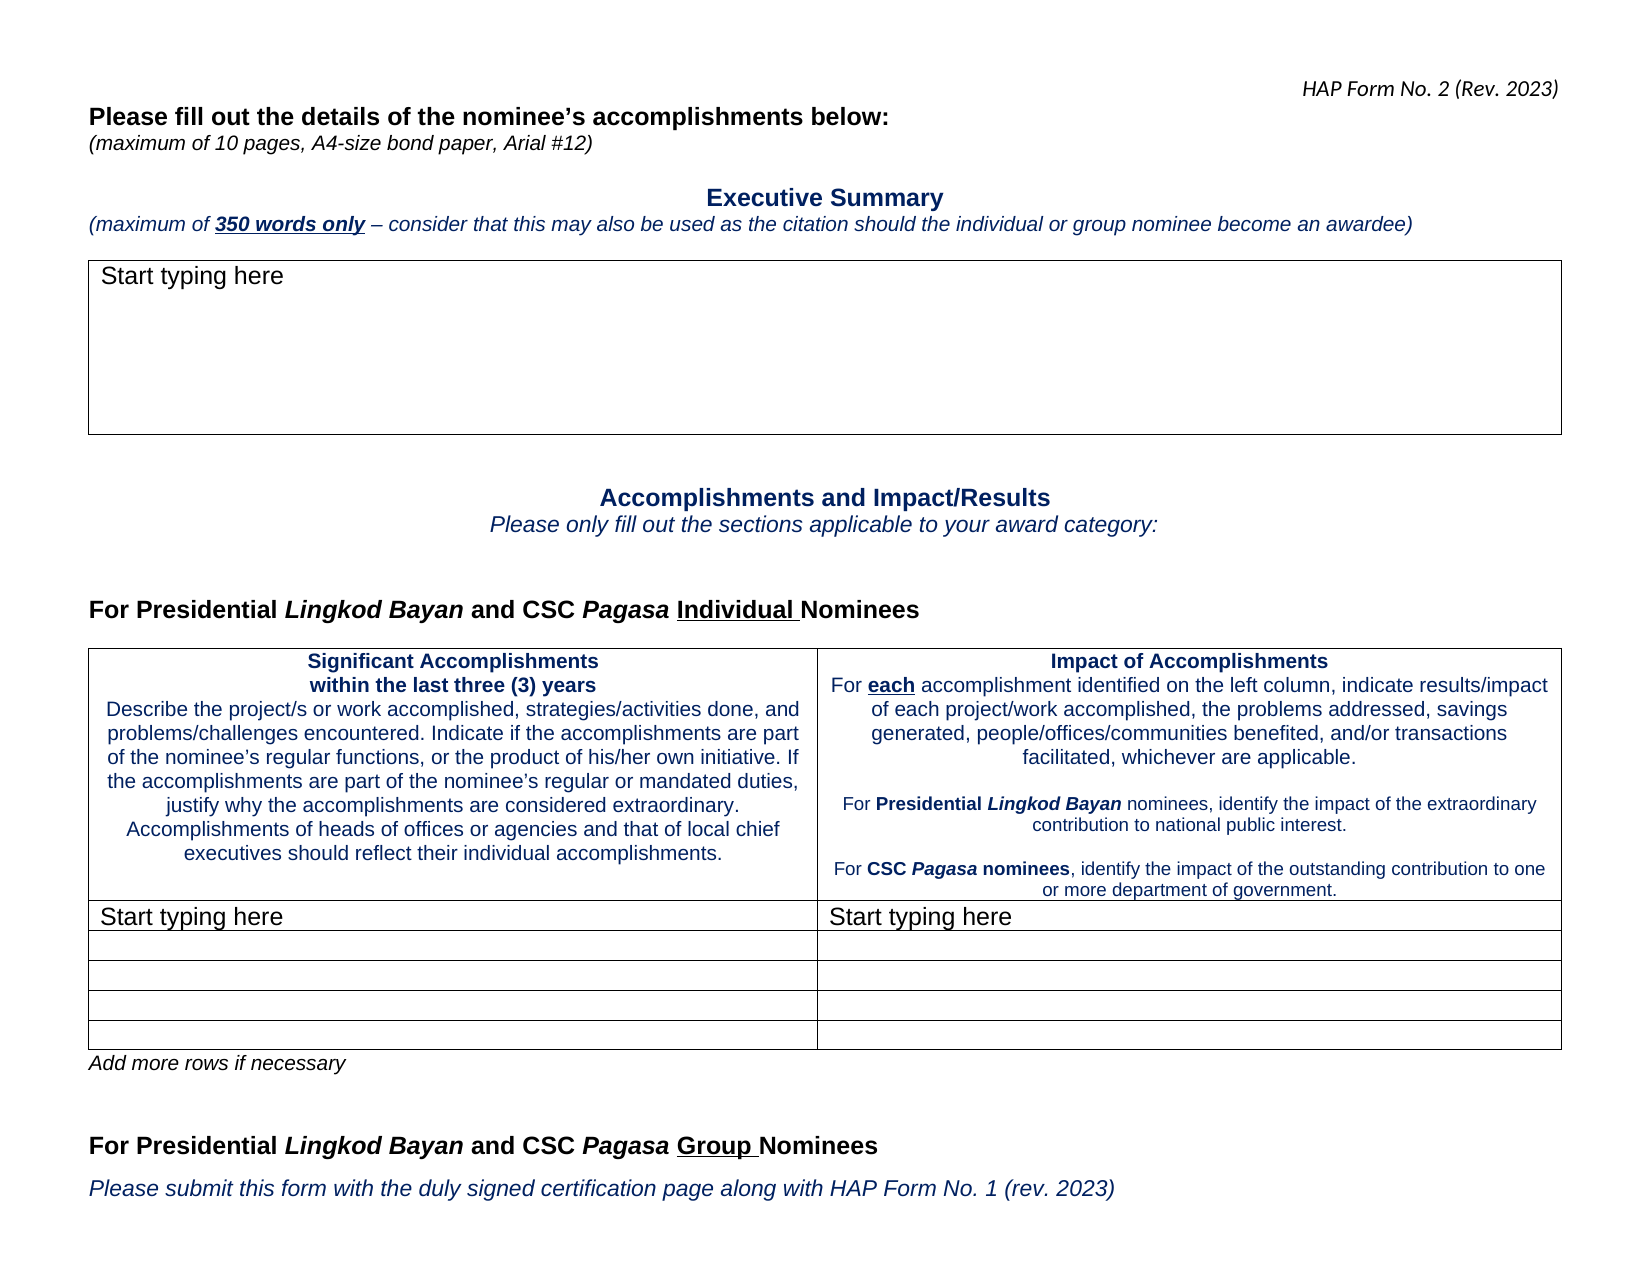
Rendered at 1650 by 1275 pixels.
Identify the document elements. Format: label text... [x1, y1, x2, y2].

table_cell Start typing here [818, 901, 1561, 930]
table_header Significant Accomplishments within the last three (3) years Describe the project/s or work accomplished, strategies/activities done, and problems/challenges encountered. Indicate if the accomplishments are part of the nominee’s regular functions, or the product of his/her own initiative. If the accomplishments are part of the nominee’s regular or mandated duties, justify why the accomplishments are considered extraordinary. Accomplishments of heads of offices or agencies and that of local chief executives should reflect their individual accomplishments. [89, 649, 817, 900]
text Please fill out the details of the nominee’s accomplishments below: [89, 102, 1561, 131]
text Accomplishments and Impact/Results [89, 482, 1561, 511]
text Add more rows if necessary [89, 1050, 1561, 1102]
table_cell Start typing here [89, 901, 817, 930]
table_header Start typing here [89, 261, 1561, 433]
table_cell [818, 961, 1561, 990]
text (maximum of 350 words only – consider that this may also be used as the citation should the individual or group nominee become an awardee) [89, 212, 1561, 236]
text For Presidential Lingkod Bayan and CSC Pagasa Group Nominees [89, 1131, 1561, 1160]
table_cell [89, 931, 817, 960]
table_cell [89, 961, 817, 990]
table_cell [818, 931, 1561, 960]
table_cell [89, 1021, 817, 1049]
text (maximum of 10 pages, A4-size bond paper, Arial #12) [89, 131, 1561, 154]
table_cell [818, 991, 1561, 1019]
table_cell [89, 991, 817, 1019]
text Executive Summary [89, 183, 1561, 212]
text Please only fill out the sections applicable to your award category: [89, 511, 1561, 538]
text For Presidential Lingkod Bayan and CSC Pagasa Individual Nominees [89, 595, 1561, 624]
table_header Impact of Accomplishments For each accomplishment identified on the left column, indicate results/impact of each project/work accomplished, the problems addressed, savings generated, people/offices/communities benefited, and/or transactions facilitated, whichever are applicable. For Presidential Lingkod Bayan nominees, identify the impact of the extraordinary contribution to national public interest. For CSC Pagasa nominees, identify the impact of the outstanding contribution to one or more department of government. [818, 649, 1561, 900]
table_cell [818, 1021, 1561, 1049]
